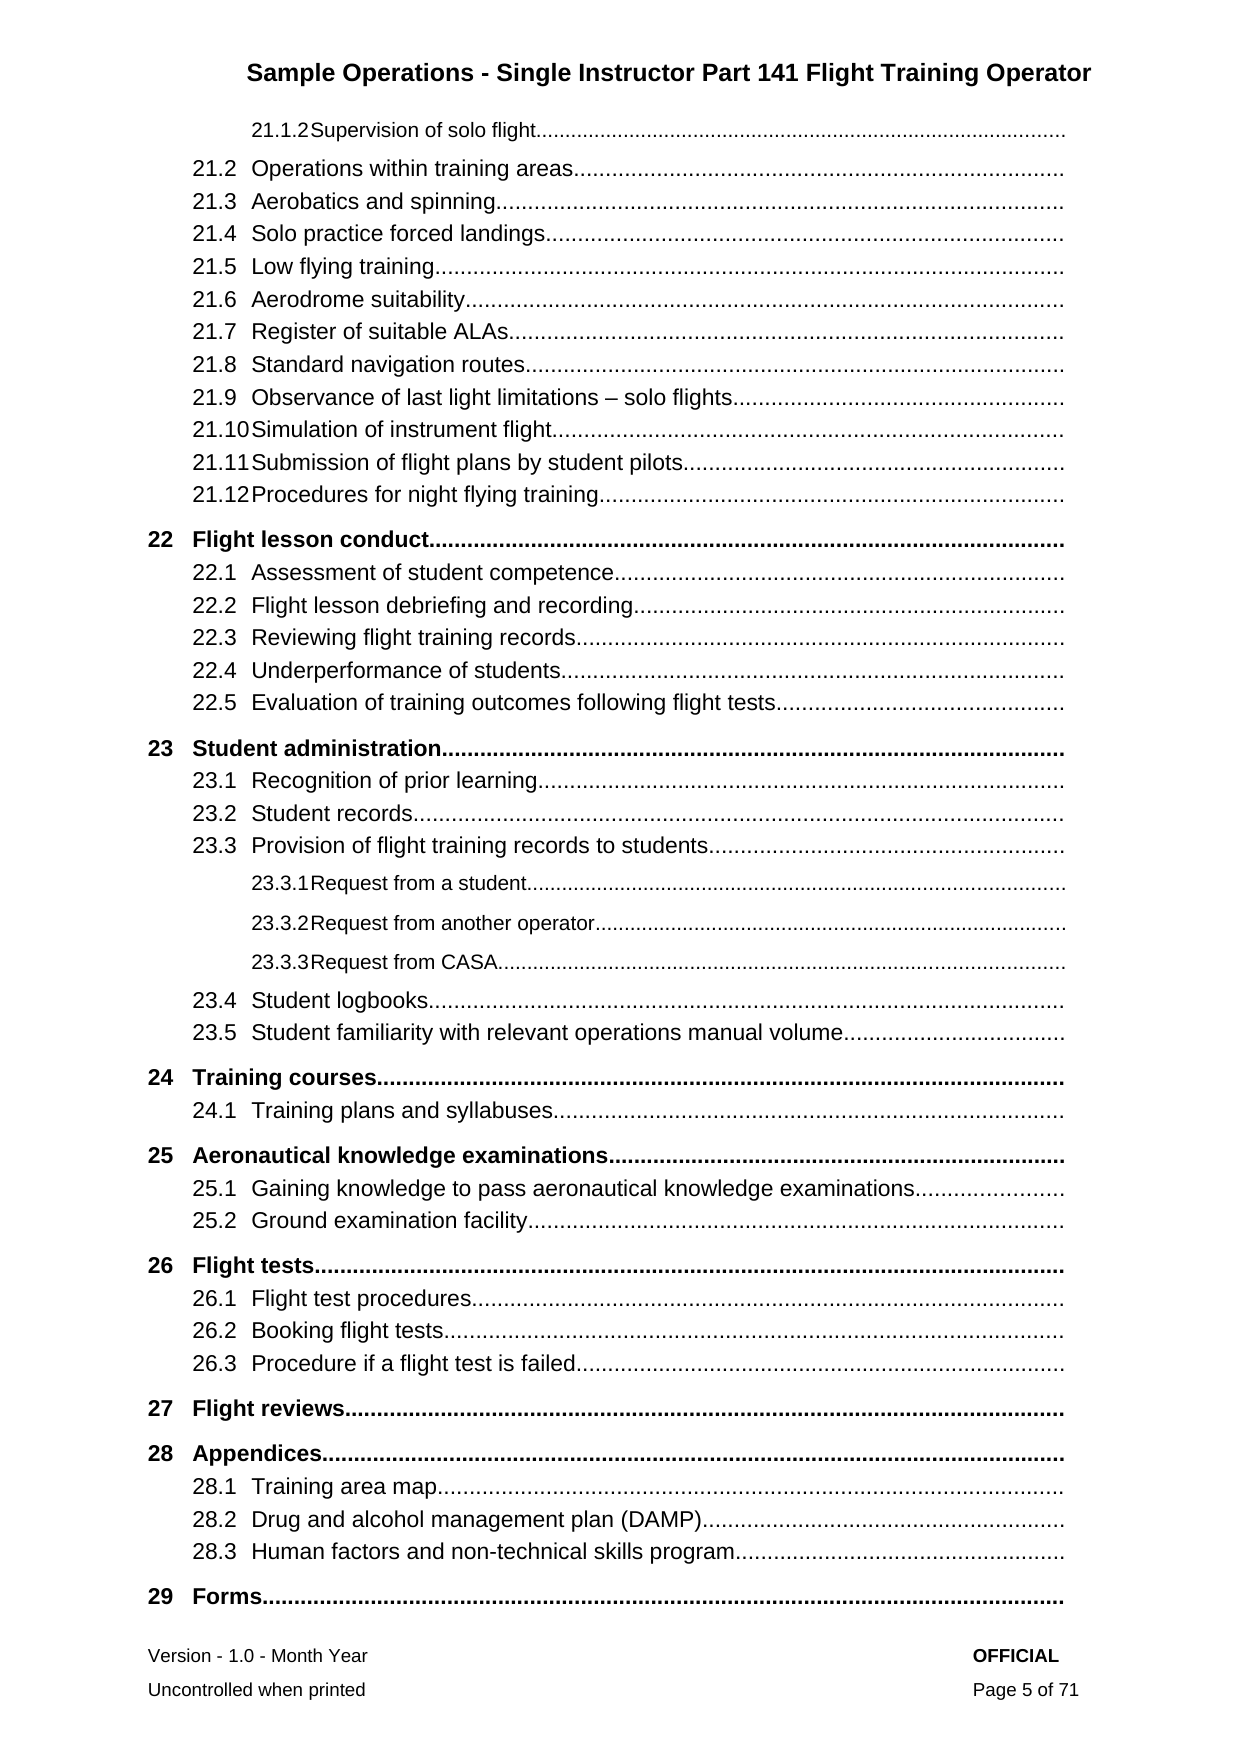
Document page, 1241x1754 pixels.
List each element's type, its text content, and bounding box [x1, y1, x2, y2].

text 22.5 Evaluation of training outcomes following flight tests 48 [192, 689, 1033, 716]
text 29 Forms 60 [148, 1583, 1033, 1609]
text 28.1 Training area map 55 [192, 1473, 1033, 1499]
text 27 Flight reviews 54 [148, 1395, 1033, 1422]
text 23.3.3 Request from CASA 49 [251, 949, 1033, 973]
text 21.3 Aerobatics and spinning 45 [192, 188, 1033, 214]
text 26 Flight tests 53 [148, 1252, 1033, 1279]
text 23.2 Student records 49 [192, 800, 1033, 826]
text 28 Appendices 55 [148, 1440, 1033, 1467]
text 26.1 Flight test procedures 53 [192, 1285, 1033, 1311]
text 21.2 Operations within training areas 45 [192, 155, 1033, 182]
text 21.6 Aerodrome suitability 46 [192, 286, 1033, 312]
text 22.4 Underperformance of students 48 [192, 657, 1033, 683]
text 21.12 Procedures for night flying training 47 [192, 481, 1033, 508]
text 28.2 Drug and alcohol management plan (DAMP) 55 [192, 1506, 1033, 1532]
text 23.5 Student familiarity with relevant operations manual volume 50 [192, 1019, 1033, 1046]
text 25.1 Gaining knowledge to pass aeronautical knowledge examinations 52 [192, 1174, 1033, 1201]
text 23.3 Provision of flight training records to students 49 [192, 832, 1033, 859]
text 22.2 Flight lesson debriefing and recording 48 [192, 592, 1033, 618]
text 26.3 Procedure if a flight test is failed 53 [192, 1350, 1033, 1376]
text 21.7 Register of suitable ALAs 46 [192, 318, 1033, 344]
text 21.5 Low flying training 46 [192, 253, 1033, 279]
text 24.1 Training plans and syllabuses 51 [192, 1097, 1033, 1123]
text 23.3.2 Request from another operator 49 [251, 910, 1033, 934]
text 24 Training courses 51 [148, 1064, 1033, 1091]
text 23.1 Recognition of prior learning 49 [192, 767, 1033, 793]
text 22.1 Assessment of student competence 47 [192, 559, 1033, 585]
text 21.4 Solo practice forced landings 45 [192, 220, 1033, 247]
text 21.9 Observance of last light limitations – solo flights 46 [192, 383, 1033, 410]
text 22.3 Reviewing flight training records 48 [192, 624, 1033, 651]
text 21.10 Simulation of instrument flight 47 [192, 416, 1033, 442]
text 21.8 Standard navigation routes 46 [192, 351, 1033, 377]
text 21.11 Submission of flight plans by student pilots 47 [192, 449, 1033, 475]
text 25.2 Ground examination facility 52 [192, 1207, 1033, 1233]
text 23.4 Student logbooks 50 [192, 987, 1033, 1013]
text 21.1.2 Supervision of solo flight 45 [251, 118, 1033, 142]
text 25 Aeronautical knowledge examinations 52 [148, 1142, 1033, 1168]
text 23.3.1 Request from a student 49 [251, 871, 1033, 895]
text 23 Student administration 49 [148, 734, 1033, 761]
text 28.3 Human factors and non-technical skills program 55 [192, 1538, 1033, 1564]
text 22 Flight lesson conduct 47 [148, 526, 1033, 553]
text 26.2 Booking flight tests 53 [192, 1317, 1033, 1344]
